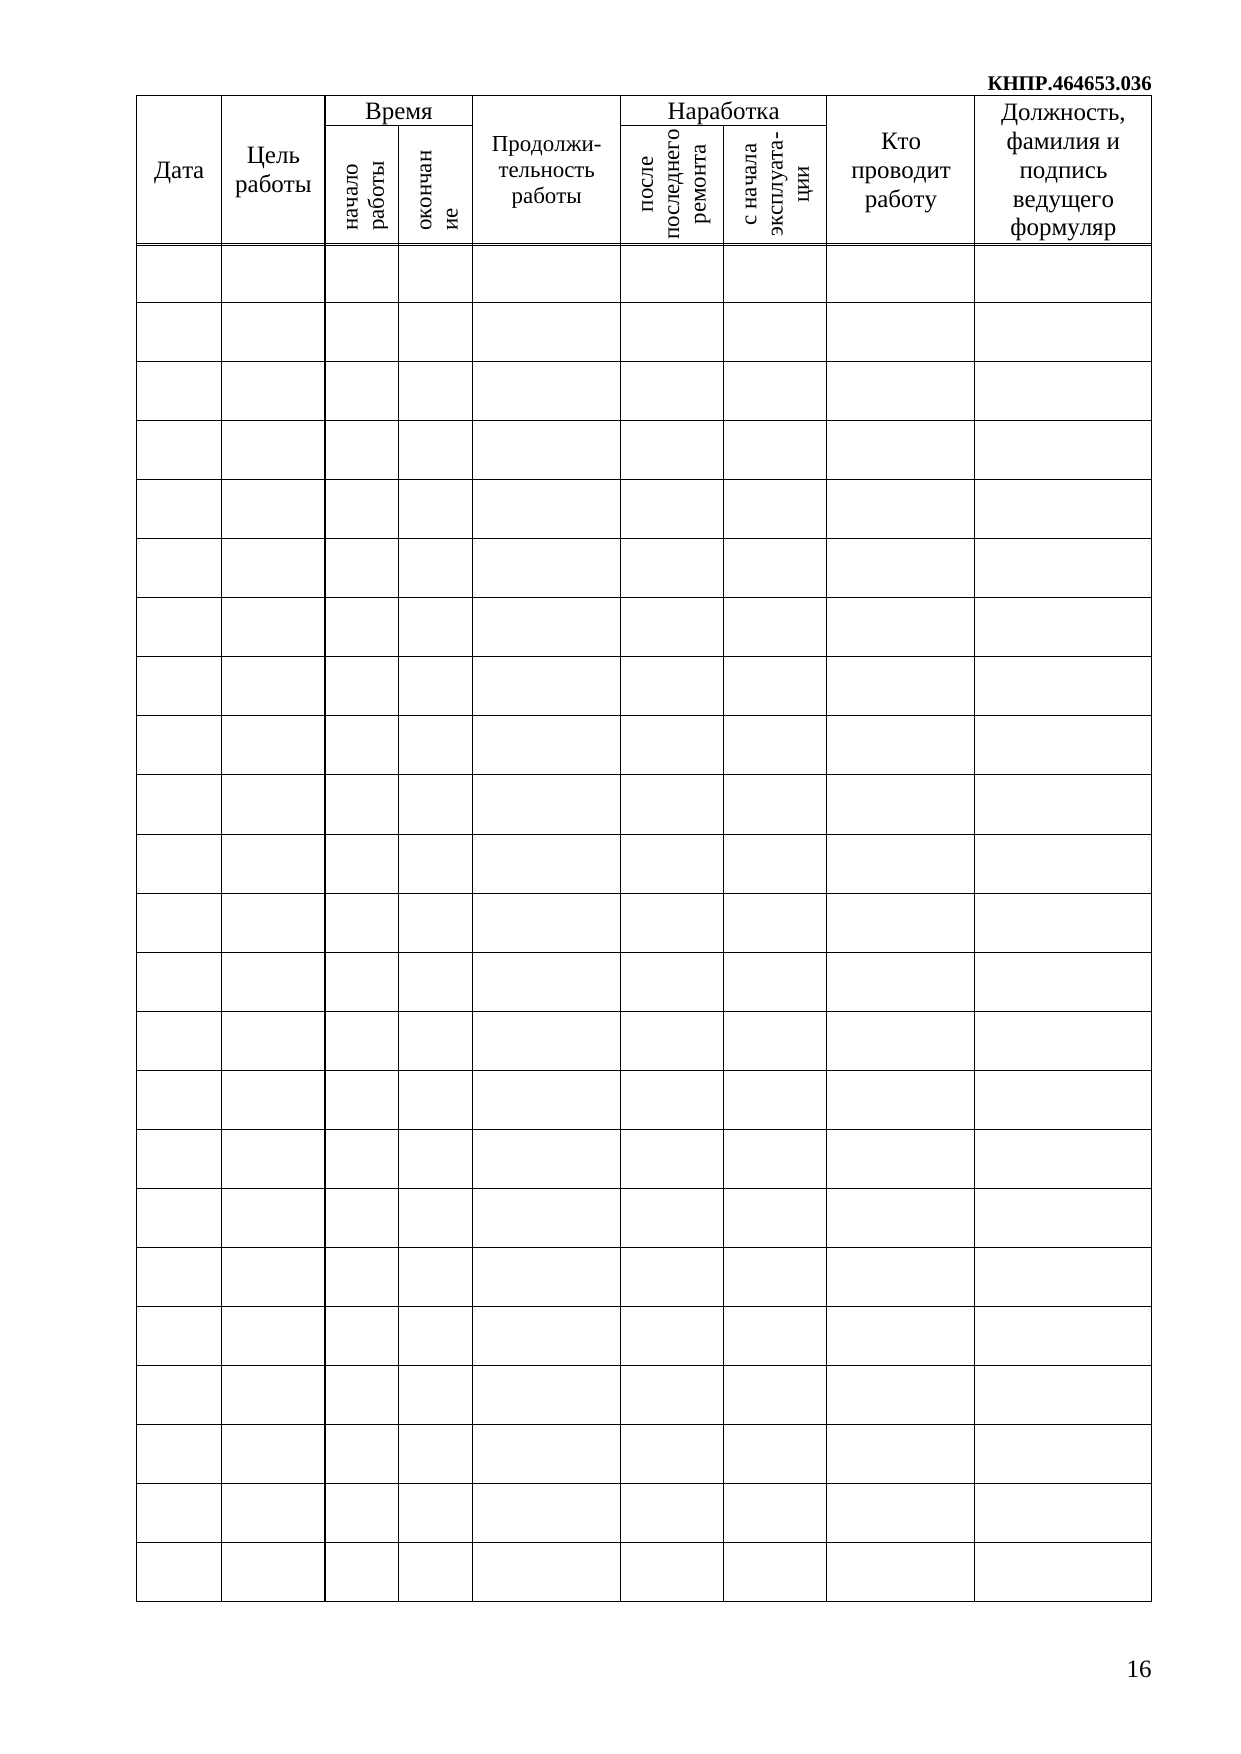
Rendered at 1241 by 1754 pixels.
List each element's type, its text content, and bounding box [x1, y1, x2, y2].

table_cell [137, 716, 221, 774]
table_cell [975, 1543, 1151, 1601]
table_cell после последнего ремонта [621, 126, 723, 243]
table_cell [724, 598, 826, 656]
table_cell [399, 1425, 472, 1483]
table_cell [827, 1484, 974, 1542]
table_cell [473, 953, 620, 1011]
table_cell [137, 303, 221, 361]
table_cell [137, 246, 221, 302]
table_cell [473, 246, 620, 302]
table_cell [326, 1425, 398, 1483]
table_cell [473, 1543, 620, 1601]
table_cell [326, 1071, 398, 1129]
table_cell [222, 303, 324, 361]
table_cell [621, 1484, 723, 1542]
table_cell [724, 1248, 826, 1306]
table_cell [473, 1189, 620, 1247]
table_cell [326, 953, 398, 1011]
table_cell [724, 1189, 826, 1247]
table_cell [621, 598, 723, 656]
table_cell [827, 835, 974, 892]
table_header Продолжи-тельность работы [473, 96, 620, 243]
table_cell [326, 598, 398, 656]
table_cell [827, 1307, 974, 1365]
table_cell [621, 1012, 723, 1070]
table_cell [222, 480, 324, 538]
table_cell [621, 657, 723, 715]
table_cell [222, 1425, 324, 1483]
table_cell [137, 657, 221, 715]
table_cell [724, 362, 826, 420]
table_cell [473, 480, 620, 538]
table_cell [827, 953, 974, 1011]
table_cell [621, 539, 723, 597]
table_cell [975, 716, 1151, 774]
table_cell [827, 480, 974, 538]
table_cell [326, 835, 398, 892]
table_cell [975, 1071, 1151, 1129]
table_cell [399, 1307, 472, 1365]
table_cell [399, 1189, 472, 1247]
table_cell [621, 1366, 723, 1424]
table_cell [137, 953, 221, 1011]
table_header Наработка [621, 96, 826, 125]
table_cell [621, 303, 723, 361]
table_cell [222, 1366, 324, 1424]
table_cell [399, 657, 472, 715]
table_cell [222, 1071, 324, 1129]
table_cell [621, 1189, 723, 1247]
table_cell [137, 1484, 221, 1542]
table_cell [326, 775, 398, 833]
table_cell [621, 716, 723, 774]
table_cell [473, 598, 620, 656]
table_cell [399, 1366, 472, 1424]
table_cell [137, 1012, 221, 1070]
table_cell [724, 953, 826, 1011]
table_cell [137, 421, 221, 479]
table_cell [975, 657, 1151, 715]
table_cell [399, 480, 472, 538]
table_cell [473, 1425, 620, 1483]
table_header Дата [137, 96, 221, 243]
table_cell [827, 1012, 974, 1070]
table_cell [137, 598, 221, 656]
table_cell [473, 1307, 620, 1365]
table_cell [222, 894, 324, 952]
table_cell [473, 421, 620, 479]
table_cell [137, 1071, 221, 1129]
table_cell [473, 1130, 620, 1188]
table_cell [975, 1189, 1151, 1247]
table_cell [975, 953, 1151, 1011]
table_cell [222, 598, 324, 656]
table_cell [326, 1543, 398, 1601]
table_cell [222, 775, 324, 833]
table_cell [975, 1307, 1151, 1365]
table_cell [975, 539, 1151, 597]
table_cell [621, 246, 723, 302]
table_cell [827, 303, 974, 361]
table_cell с начала эксплуата- ции [724, 126, 826, 243]
table_cell [473, 775, 620, 833]
table_cell [137, 1307, 221, 1365]
table_cell [621, 894, 723, 952]
table_cell [473, 894, 620, 952]
table_cell [621, 480, 723, 538]
table_cell [473, 303, 620, 361]
table_cell [222, 539, 324, 597]
table_cell [137, 775, 221, 833]
table_cell [621, 1248, 723, 1306]
table_cell [399, 303, 472, 361]
table_cell [222, 1130, 324, 1188]
table_cell [621, 1130, 723, 1188]
table_cell [724, 716, 826, 774]
table_cell [724, 1366, 826, 1424]
table_cell начало работы [326, 126, 398, 243]
table_cell [326, 716, 398, 774]
table_cell [326, 1366, 398, 1424]
table_cell [326, 1012, 398, 1070]
table_cell [473, 1366, 620, 1424]
table_cell [621, 1071, 723, 1129]
table_cell [975, 1484, 1151, 1542]
table_cell [399, 835, 472, 892]
table_cell [827, 1366, 974, 1424]
table_cell [399, 953, 472, 1011]
table_cell [724, 1543, 826, 1601]
table_cell [137, 1366, 221, 1424]
table_cell [827, 1130, 974, 1188]
table_cell [724, 835, 826, 892]
table_cell [473, 539, 620, 597]
table_cell [222, 716, 324, 774]
table_cell [975, 1248, 1151, 1306]
table_cell [137, 835, 221, 892]
table_cell [326, 1130, 398, 1188]
table_cell [724, 539, 826, 597]
table_cell [621, 835, 723, 892]
table_cell [975, 1130, 1151, 1188]
table_cell [827, 539, 974, 597]
table_cell [326, 657, 398, 715]
table_cell [827, 775, 974, 833]
table_cell [621, 775, 723, 833]
table_cell [975, 1366, 1151, 1424]
table_cell [399, 246, 472, 302]
table_cell [827, 1425, 974, 1483]
table_cell [222, 421, 324, 479]
table_cell [399, 775, 472, 833]
table_cell [137, 894, 221, 952]
table_cell [137, 1543, 221, 1601]
table_cell [222, 1189, 324, 1247]
table_cell [399, 421, 472, 479]
table_cell [827, 1248, 974, 1306]
table_cell [975, 303, 1151, 361]
table_cell [827, 1543, 974, 1601]
table_cell [621, 421, 723, 479]
table_cell [222, 953, 324, 1011]
table_cell [724, 775, 826, 833]
table_cell [724, 894, 826, 952]
table_cell [621, 1543, 723, 1601]
table_cell [222, 246, 324, 302]
table_cell [137, 480, 221, 538]
table_cell [827, 421, 974, 479]
table_cell [399, 362, 472, 420]
table_cell [222, 1248, 324, 1306]
table_cell [137, 1189, 221, 1247]
table_cell [399, 1130, 472, 1188]
table_cell [827, 716, 974, 774]
table_cell [326, 894, 398, 952]
table_cell [326, 303, 398, 361]
table_cell окончание работы [399, 126, 472, 243]
table_cell [975, 775, 1151, 833]
table_cell [473, 1071, 620, 1129]
table_cell [827, 1189, 974, 1247]
table_header Должность, фамилия и подпись ведущего формуляр [975, 96, 1151, 243]
table_cell [724, 1071, 826, 1129]
table_cell [724, 657, 826, 715]
table_cell [399, 1484, 472, 1542]
table_cell [621, 362, 723, 420]
table_cell [137, 362, 221, 420]
table_cell [724, 1307, 826, 1365]
table_cell [137, 539, 221, 597]
table_cell [975, 480, 1151, 538]
table_cell [399, 598, 472, 656]
table_cell [137, 1248, 221, 1306]
table_cell [975, 835, 1151, 892]
table_cell [473, 716, 620, 774]
table_header Время [326, 96, 472, 125]
table_cell [975, 246, 1151, 302]
table_cell [326, 362, 398, 420]
table_cell [399, 1012, 472, 1070]
table_cell [222, 657, 324, 715]
table_cell [399, 1071, 472, 1129]
table_cell [137, 1130, 221, 1188]
table_cell [724, 1425, 826, 1483]
table_cell [975, 598, 1151, 656]
table_cell [621, 1307, 723, 1365]
table_cell [724, 421, 826, 479]
table_cell [827, 598, 974, 656]
table_cell [222, 362, 324, 420]
table_cell [975, 1425, 1151, 1483]
table_cell [222, 1543, 324, 1601]
table_cell [724, 1130, 826, 1188]
table_cell [724, 303, 826, 361]
table_cell [473, 657, 620, 715]
table_cell [724, 480, 826, 538]
table_cell [975, 421, 1151, 479]
table_cell [827, 362, 974, 420]
table_cell [326, 539, 398, 597]
table_cell [975, 894, 1151, 952]
table_cell [473, 1484, 620, 1542]
table_cell [222, 1012, 324, 1070]
table_header Кто проводит работу [827, 96, 974, 243]
table_cell [724, 246, 826, 302]
table_cell [137, 1425, 221, 1483]
table_cell [473, 1012, 620, 1070]
table_cell [326, 246, 398, 302]
table_header Цель работы [222, 96, 324, 243]
table_cell [326, 480, 398, 538]
table_cell [724, 1484, 826, 1542]
table_cell [326, 1307, 398, 1365]
table_cell [326, 1189, 398, 1247]
table_cell [399, 716, 472, 774]
table_cell [326, 421, 398, 479]
table_cell [326, 1248, 398, 1306]
table_cell [222, 1307, 324, 1365]
table_cell [222, 835, 324, 892]
table_cell [827, 657, 974, 715]
table_cell [399, 1543, 472, 1601]
table_cell [621, 953, 723, 1011]
table_cell [399, 1248, 472, 1306]
table_cell [827, 1071, 974, 1129]
table_cell [399, 539, 472, 597]
table_cell [621, 1425, 723, 1483]
table_cell [975, 1012, 1151, 1070]
table_cell [724, 1012, 826, 1070]
table_cell [222, 1484, 324, 1542]
table_cell [399, 894, 472, 952]
table_cell [827, 894, 974, 952]
table_cell [473, 362, 620, 420]
table_cell [975, 362, 1151, 420]
table_cell [326, 1484, 398, 1542]
table_cell [473, 835, 620, 892]
table_cell [827, 246, 974, 302]
table_cell [473, 1248, 620, 1306]
